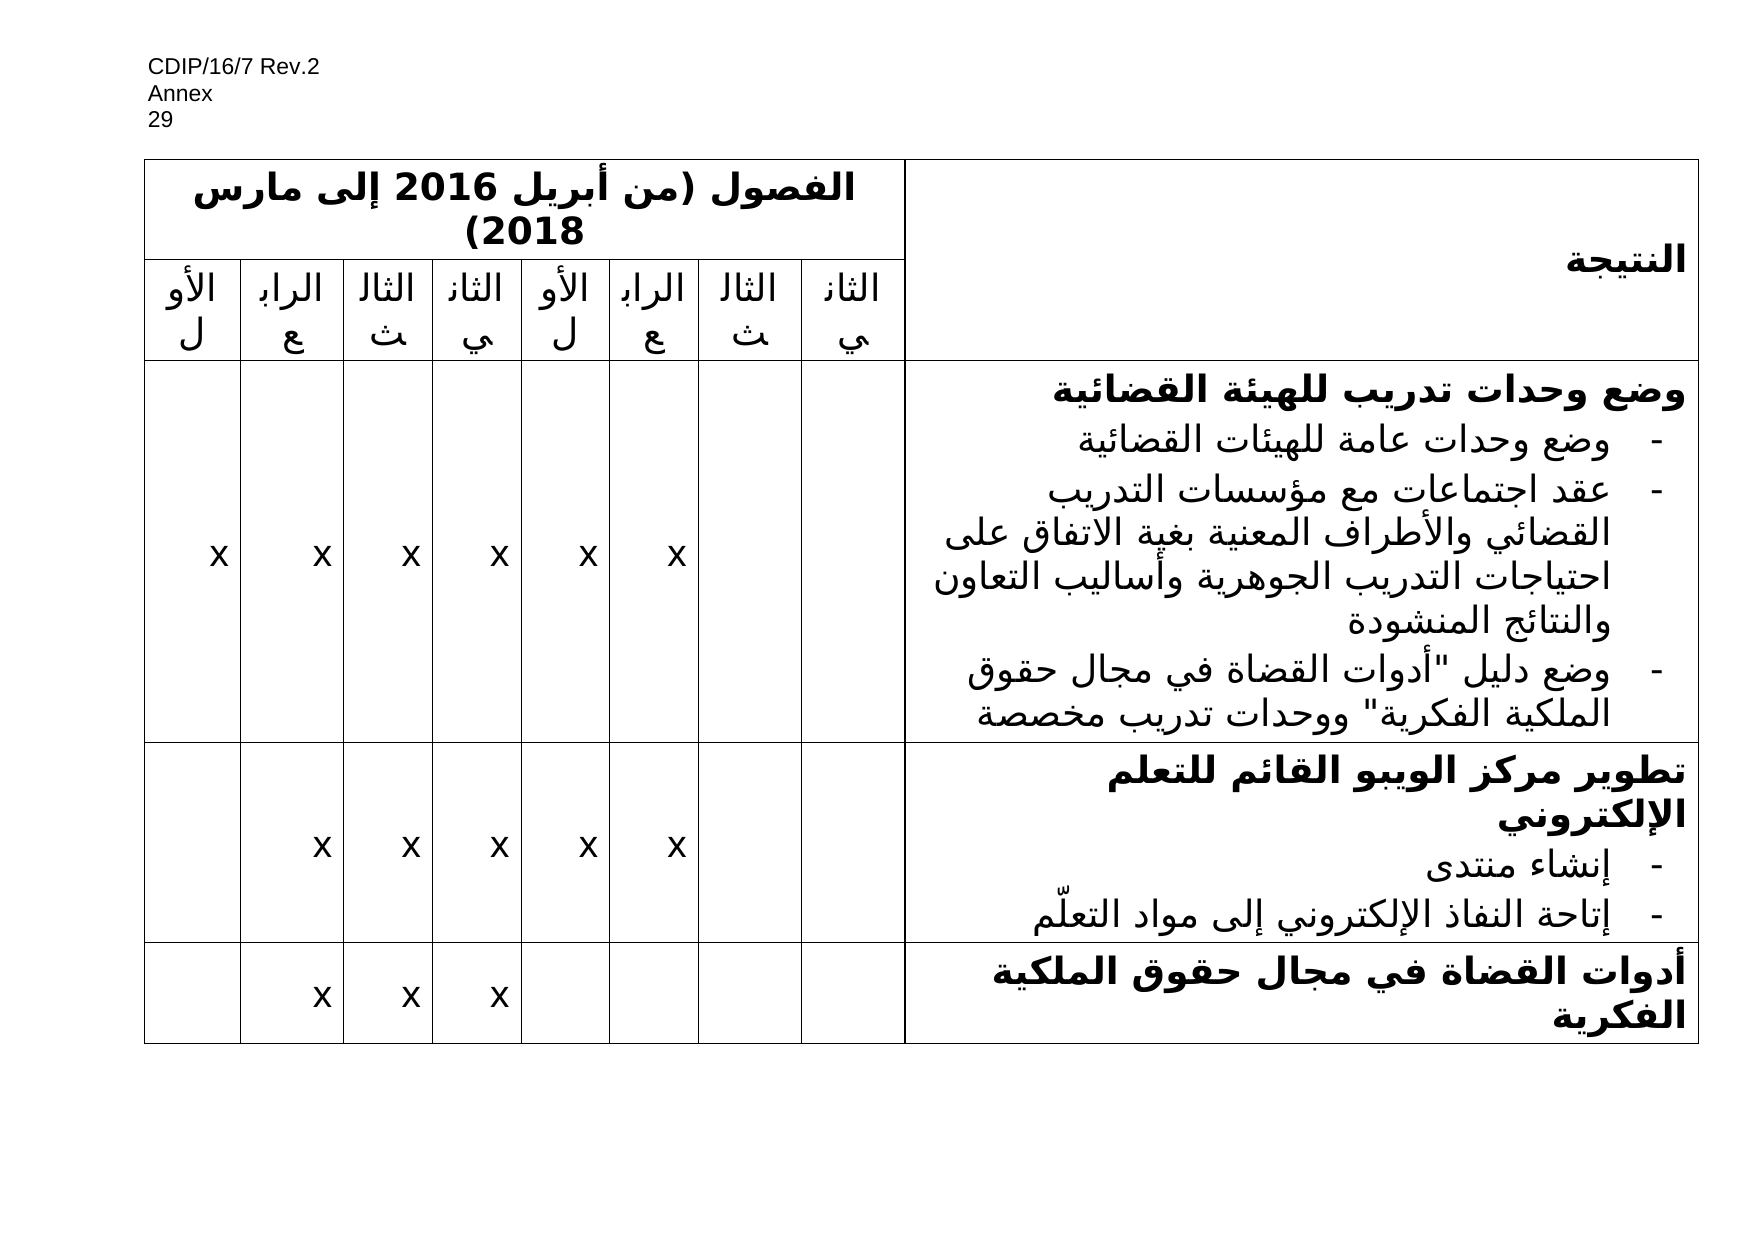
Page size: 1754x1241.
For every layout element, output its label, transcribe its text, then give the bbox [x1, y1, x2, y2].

table_cell [802, 361, 904, 742]
table_cell [610, 943, 698, 1043]
table_cell الثاني [802, 260, 904, 360]
table_cell الرابع [241, 260, 343, 360]
table_cell [699, 361, 801, 742]
table_cell x [522, 361, 609, 742]
table_cell تطوير مركز الويبو القائم للتعلم الإلكتروني إنشاء منتدى إتاحة النفاذ الإلكتروني إلى مواد التعلّم [906, 743, 1698, 942]
table_cell [802, 943, 904, 1043]
table_cell x [344, 943, 432, 1043]
table_cell x [610, 361, 698, 742]
table_cell وضع وحدات تدريب للهيئة القضائية وضع وحدات عامة للهيئات القضائية عقد اجتماعات مع مؤسسات التدريب القضائي والأطراف المعنية بغية الاتفاق على احتياجات التدريب الجوهرية وأساليب التعاون والنتائج المنشودة وضع دليل "أدوات القضاة في مجال حقوق الملكية الفكرية" ووحدات تدريب مخصصة [906, 361, 1698, 742]
table_cell x [433, 743, 521, 942]
table_cell [145, 743, 240, 942]
table_cell [699, 743, 801, 942]
table_cell [802, 743, 904, 942]
table_header النتيجة [906, 160, 1698, 360]
table_header الفصول (من أبريل 2016 إلى مارس 2018) [145, 160, 904, 259]
table_cell x [433, 361, 521, 742]
table_cell الثاني [433, 260, 521, 360]
table_cell [145, 943, 240, 1043]
table_cell [699, 943, 801, 1043]
table_cell أدوات القضاة في مجال حقوق الملكية الفكرية [906, 943, 1698, 1043]
table_cell الأول [145, 260, 240, 360]
table_cell الأول [522, 260, 609, 360]
table_cell x [241, 943, 343, 1043]
table_cell الثالث [344, 260, 432, 360]
table_cell x [241, 361, 343, 742]
table_cell x [610, 743, 698, 942]
table_cell x [241, 743, 343, 942]
table_cell [522, 943, 609, 1043]
table_cell x [145, 361, 240, 742]
table_cell الثالث [699, 260, 801, 360]
table_cell x [433, 943, 521, 1043]
table_cell x [344, 743, 432, 942]
table_cell x [344, 361, 432, 742]
table_cell الرابع [610, 260, 698, 360]
table_cell x [522, 743, 609, 942]
